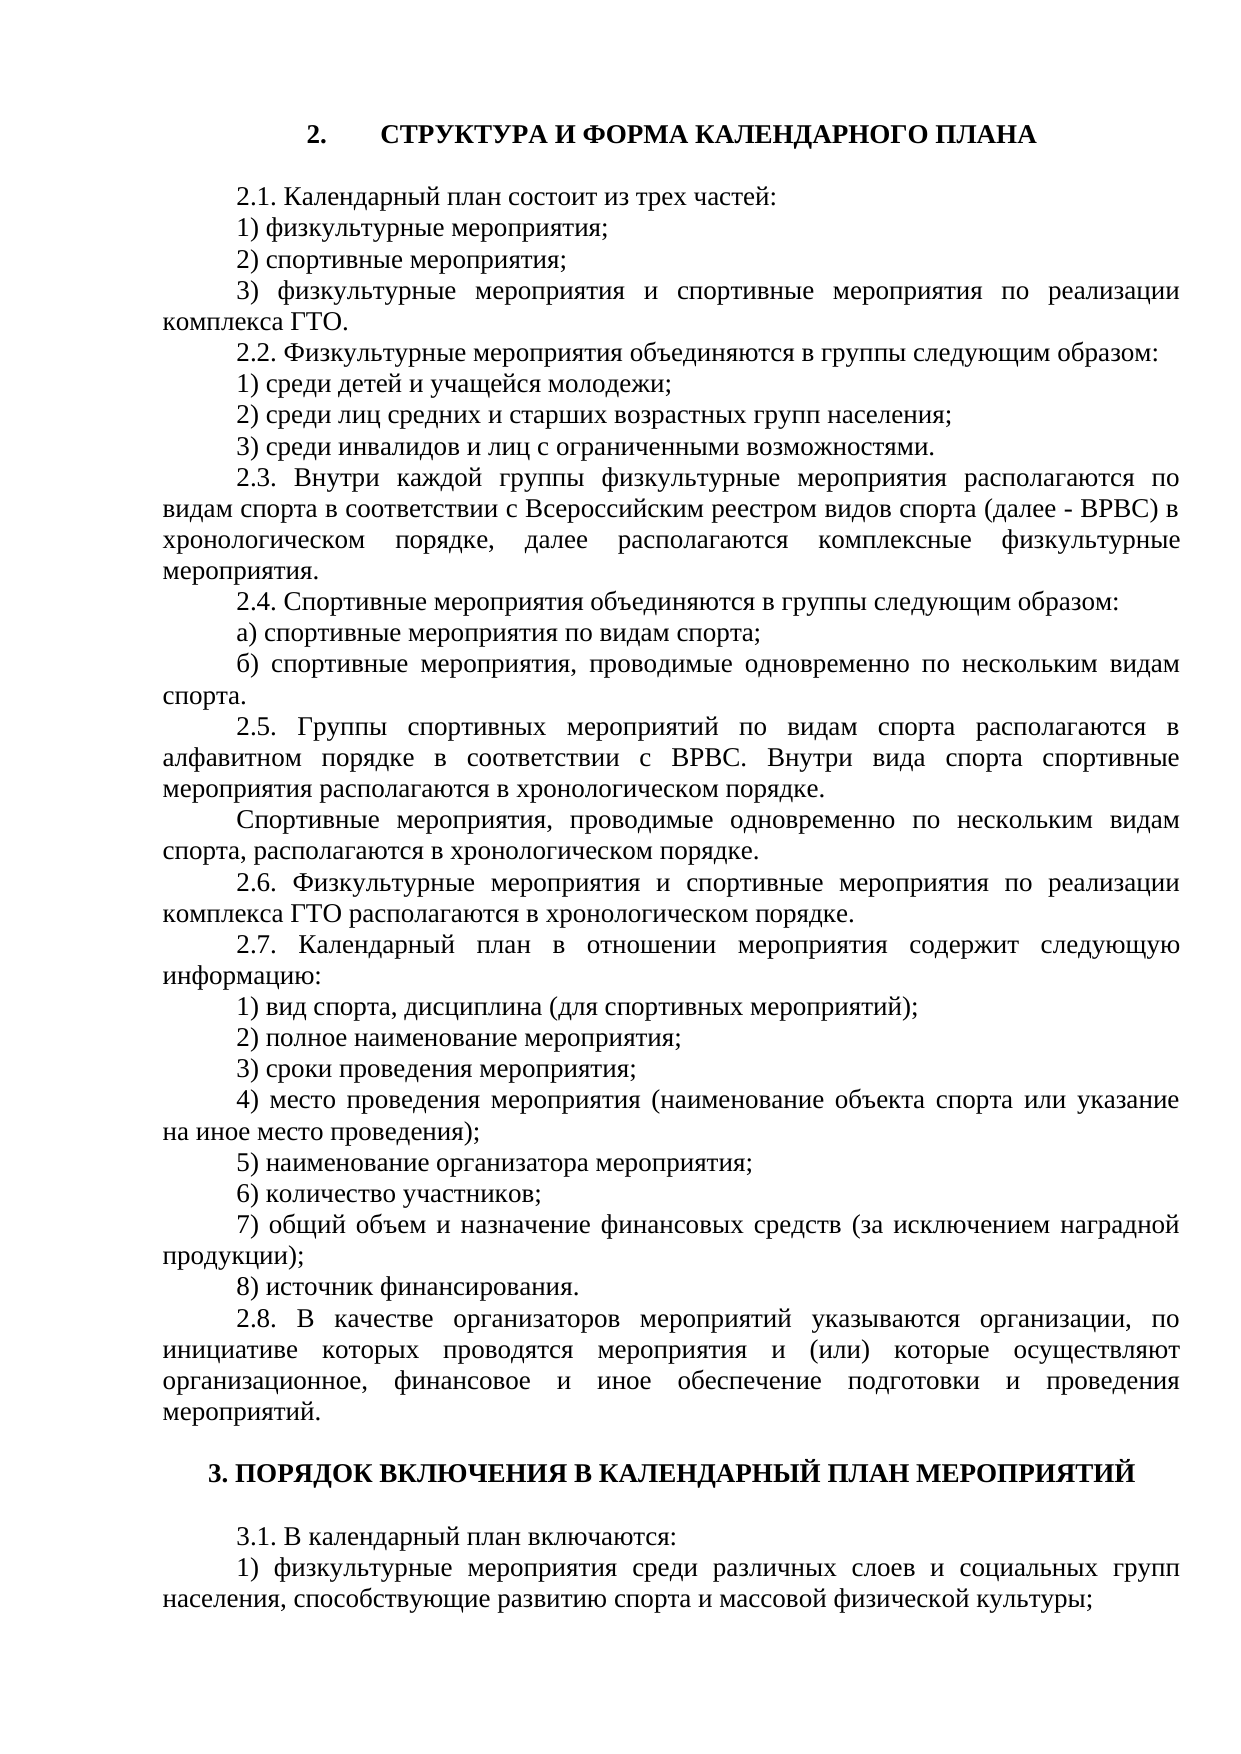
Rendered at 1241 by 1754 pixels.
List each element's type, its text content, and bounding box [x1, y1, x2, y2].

text 2.1. Календарный план состоит из трех частей: [162, 180, 1181, 212]
text 2.3. Внутри каждой группы физкультурные мероприятия располагаются по видам спорта в соответствии с Всероссийским реестром видов спорта (далее - ВРВС) в хронологическом порядке, далее располагаются комплексные физкультурные мероприятия. [162, 461, 1181, 585]
text 1) физкультурные мероприятия среди различных слоев и социальных групп населения, способствующие развитию спорта и массовой физической культуры; [162, 1551, 1181, 1613]
text 1) вид спорта, дисциплина (для спортивных мероприятий); [162, 990, 1181, 1021]
text 2.7. Календарный план в отношении мероприятия содержит следующую информацию: [162, 928, 1181, 990]
text а) спортивные мероприятия по видам спорта; [162, 616, 1181, 648]
list СТРУКТУРА И ФОРМА КАЛЕНДАРНОГО ПЛАНА [162, 118, 1181, 149]
text 3) сроки проведения мероприятия; [162, 1052, 1181, 1084]
text Спортивные мероприятия, проводимые одновременно по нескольким видам спорта, располагаются в хронологическом порядке. [162, 803, 1181, 866]
text 1) среди детей и учащейся молодежи; [162, 367, 1181, 398]
text 2.2. Физкультурные мероприятия объединяются в группы следующим образом: [162, 336, 1181, 367]
text 6) количество участников; [162, 1177, 1181, 1208]
text 2.4. Спортивные мероприятия объединяются в группы следующим образом: [162, 585, 1181, 616]
text 3) физкультурные мероприятия и спортивные мероприятия по реализации комплекса ГТО. [162, 274, 1181, 336]
text 1) физкультурные мероприятия; [162, 212, 1181, 243]
text 2.6. Физкультурные мероприятия и спортивные мероприятия по реализации комплекса ГТО располагаются в хронологическом порядке. [162, 866, 1181, 928]
text 8) источник финансирования. [162, 1271, 1181, 1302]
text 2.8. В качестве организаторов мероприятий указываются организации, по инициативе которых проводятся мероприятия и (или) которые осуществляют организационное, финансовое и иное обеспечение подготовки и проведения мероприятий. [162, 1302, 1181, 1426]
text 2) спортивные мероприятия; [162, 243, 1181, 274]
text 7) общий объем и назначение финансовых средств (за исключением наградной продукции); [162, 1208, 1181, 1271]
text 3. ПОРЯДОК ВКЛЮЧЕНИЯ В КАЛЕНДАРНЫЙ ПЛАН МЕРОПРИЯТИЙ [162, 1457, 1181, 1488]
text 2.5. Группы спортивных мероприятий по видам спорта располагаются в алфавитном порядке в соответствии с ВРВС. Внутри вида спорта спортивные мероприятия располагаются в хронологическом порядке. [162, 710, 1181, 803]
text 3.1. В календарный план включаются: [162, 1520, 1181, 1551]
text 2) среди лиц средних и старших возрастных групп населения; [162, 398, 1181, 429]
text б) спортивные мероприятия, проводимые одновременно по нескольким видам спорта. [162, 648, 1181, 710]
text 5) наименование организатора мероприятия; [162, 1146, 1181, 1177]
text 3) среди инвалидов и лиц с ограниченными возможностями. [162, 429, 1181, 461]
text 4) место проведения мероприятия (наименование объекта спорта или указание на иное место проведения); [162, 1084, 1181, 1146]
text 2) полное наименование мероприятия; [162, 1021, 1181, 1052]
